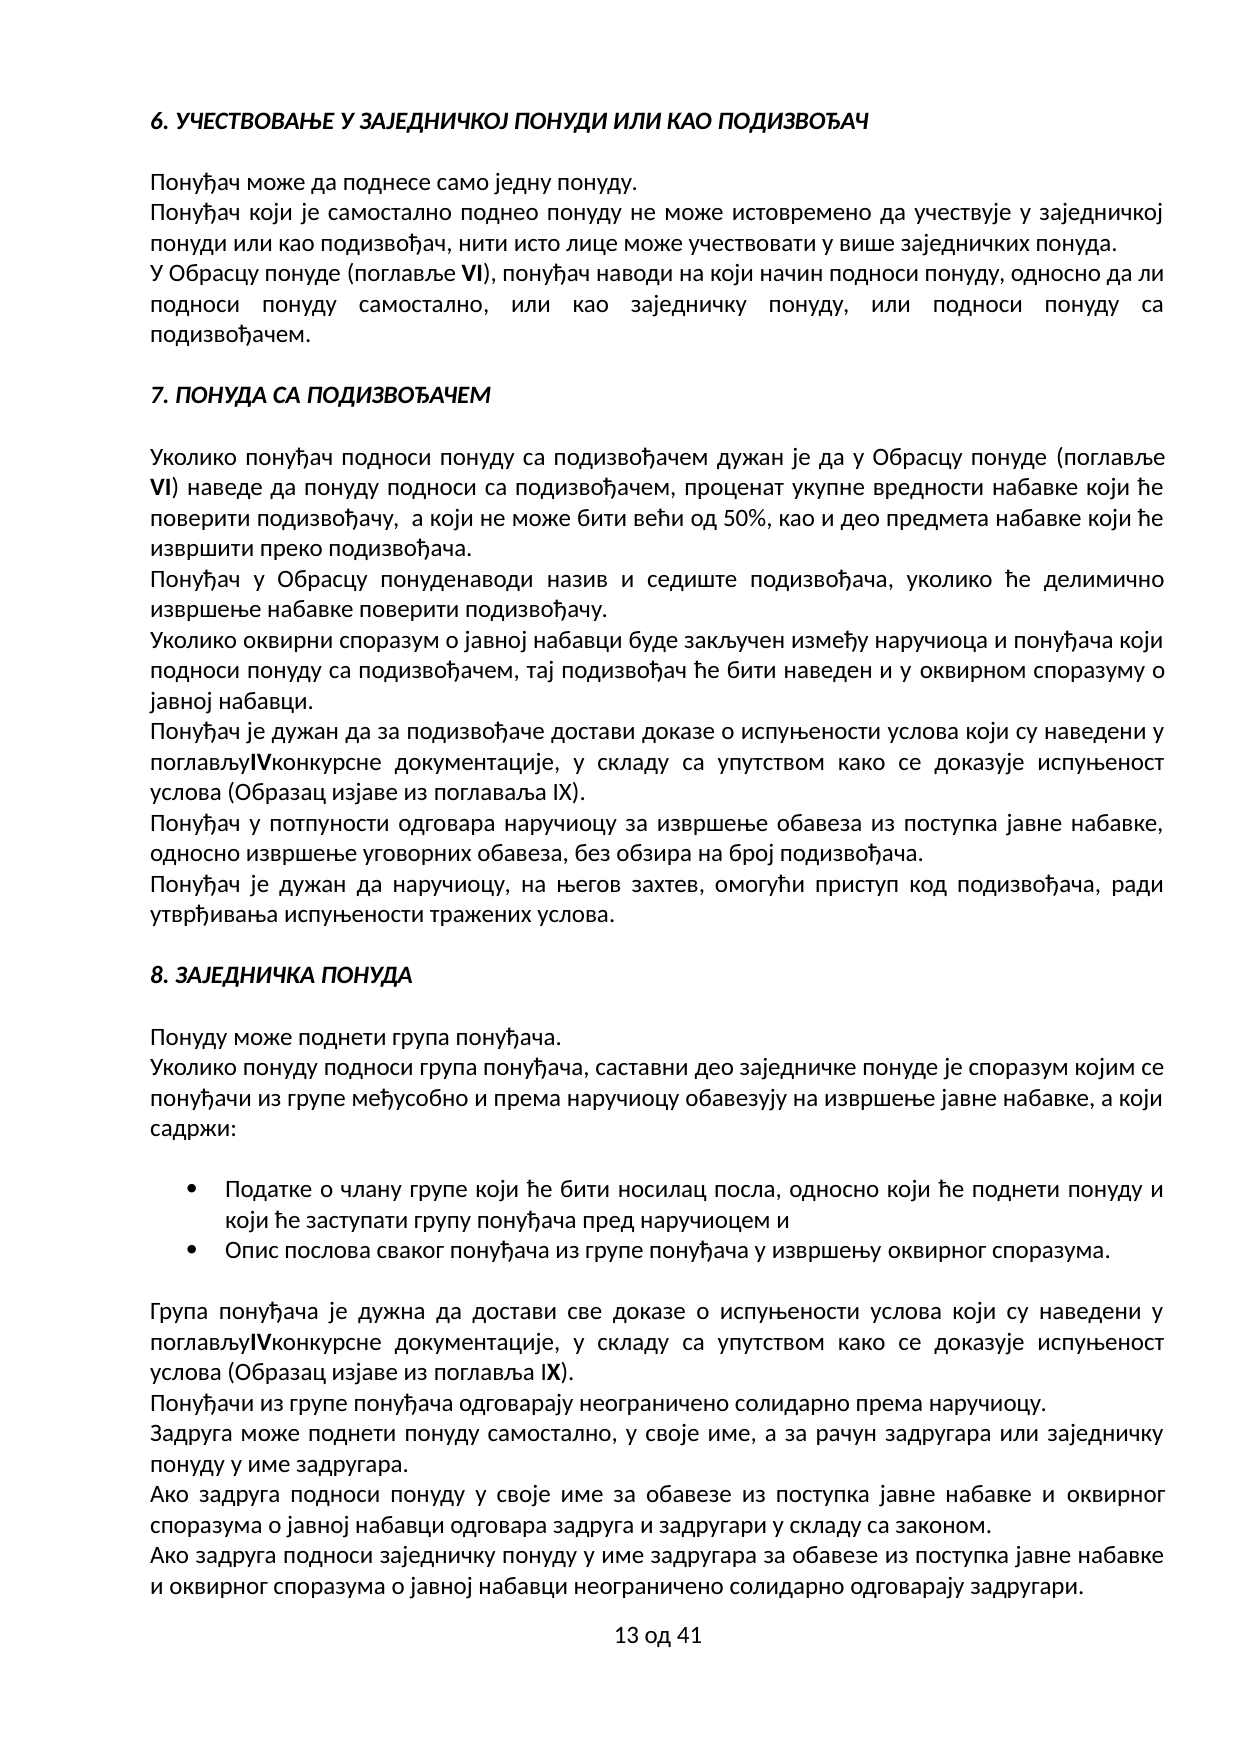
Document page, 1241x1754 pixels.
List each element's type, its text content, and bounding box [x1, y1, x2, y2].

text У Обрасцу понуде (поглавље VI), понуђач наводи на који начин подноси понуду, односно да ли подноси понуду самостално, или као заједничку понуду, или подноси понуду са подизвођачем. [150, 258, 1165, 349]
text Задруга може поднети понуду самостално, у своје име, а за рачун задругара или заједничку понуду у име задругара. [150, 1417, 1165, 1478]
text Понуду може поднети група понуђача. [150, 1021, 1165, 1051]
text Ако задруга подноси заједничку понуду у име задругара за обавезе из поступка јавне набавке и оквирног споразума о јавној набавци неограничено солидарно одговарају задругари. [150, 1539, 1165, 1601]
text Понуђач који је самостално поднео понуду не може истовремено да учествује у заједничкој понуди или као подизвођач, нити исто лице може учествовати у више заједничких понуда. [150, 197, 1165, 258]
text Понуђач у Обрасцу понуденаводи назив и седиште подизвођача, уколико ће делимично извршење набавке поверити подизвођачу. [150, 563, 1165, 624]
text Понуђачи из групе понуђача одговарају неограничено солидарно према наручиоцу. [150, 1387, 1165, 1417]
text Понуђач је дужан да наручиоцу, на његов захтев, омогући приступ код подизвођача, ради утврђивања испуњености тражених услова. [150, 868, 1165, 929]
text 7. ПОНУДА СА ПОДИЗВОЂАЧЕМ [150, 380, 1165, 410]
text Уколико понуду подноси група понуђача, саставни део заједничке понуде је споразум којим се понуђачи из групе међусобно и према наручиоцу обавезују на извршење јавне набавке, а који садржи: [150, 1051, 1165, 1143]
text Група понуђача је дужна да достави све доказе о испуњености услова који су наведени у поглављуIVконкурсне документације, у складу са упутством како се доказује испуњеност услова (Образац изјаве из поглавља IX). [150, 1295, 1165, 1387]
text Уколико оквирни споразум о јавној набавци буде закључен између наручиоца и понуђача који подноси понуду са подизвођачем, тај подизвођач ће бити наведен и у оквирном споразуму о јавној набавци. [150, 624, 1165, 715]
text Понуђач у потпуности одговара наручиоцу за извршење обавеза из поступка јавне набавке, односно извршење уговорних обавеза, без обзира на број подизвођача. [150, 807, 1165, 868]
list Опис послова сваког понуђача из групе понуђача у извршењу оквирног споразума. [187, 1234, 1165, 1265]
text Понуђач може да поднесе само једну понуду. [150, 166, 1165, 197]
text Ако задруга подноси понуду у своје име за обавезе из поступка јавне набавке и оквирног споразума о јавној набавци одговара задруга и задругари у складу са законом. [150, 1478, 1165, 1539]
text 6. УЧЕСТВОВАЊЕ У ЗАЈЕДНИЧКОЈ ПОНУДИ ИЛИ КАО ПОДИЗВОЂАЧ [150, 105, 1165, 136]
text Уколико понуђач подноси понуду са подизвођачем дужан је да у Обрасцу понуде (поглавље VI) наведе да понуду подноси са подизвођачем, проценат укупне вредности набавке који ће поверити подизвођачу, а који не може бити већи од 50%, као и део предмета набавке који ће извршити преко подизвођача. [150, 441, 1165, 563]
text Понуђач је дужан да за подизвођаче достави доказе о испуњености услова који су наведени у поглављуIVконкурсне документације, у складу са упутством како се доказује испуњеност услова (Образац изјаве из поглаваља IX). [150, 715, 1165, 807]
text 8. ЗАЈЕДНИЧКА ПОНУДА [150, 959, 1165, 990]
list Податке о члану групе који ће бити носилац посла, односно који ће поднети понуду и који ће заступати групу понуђача пред наручиоцем и [187, 1173, 1165, 1234]
